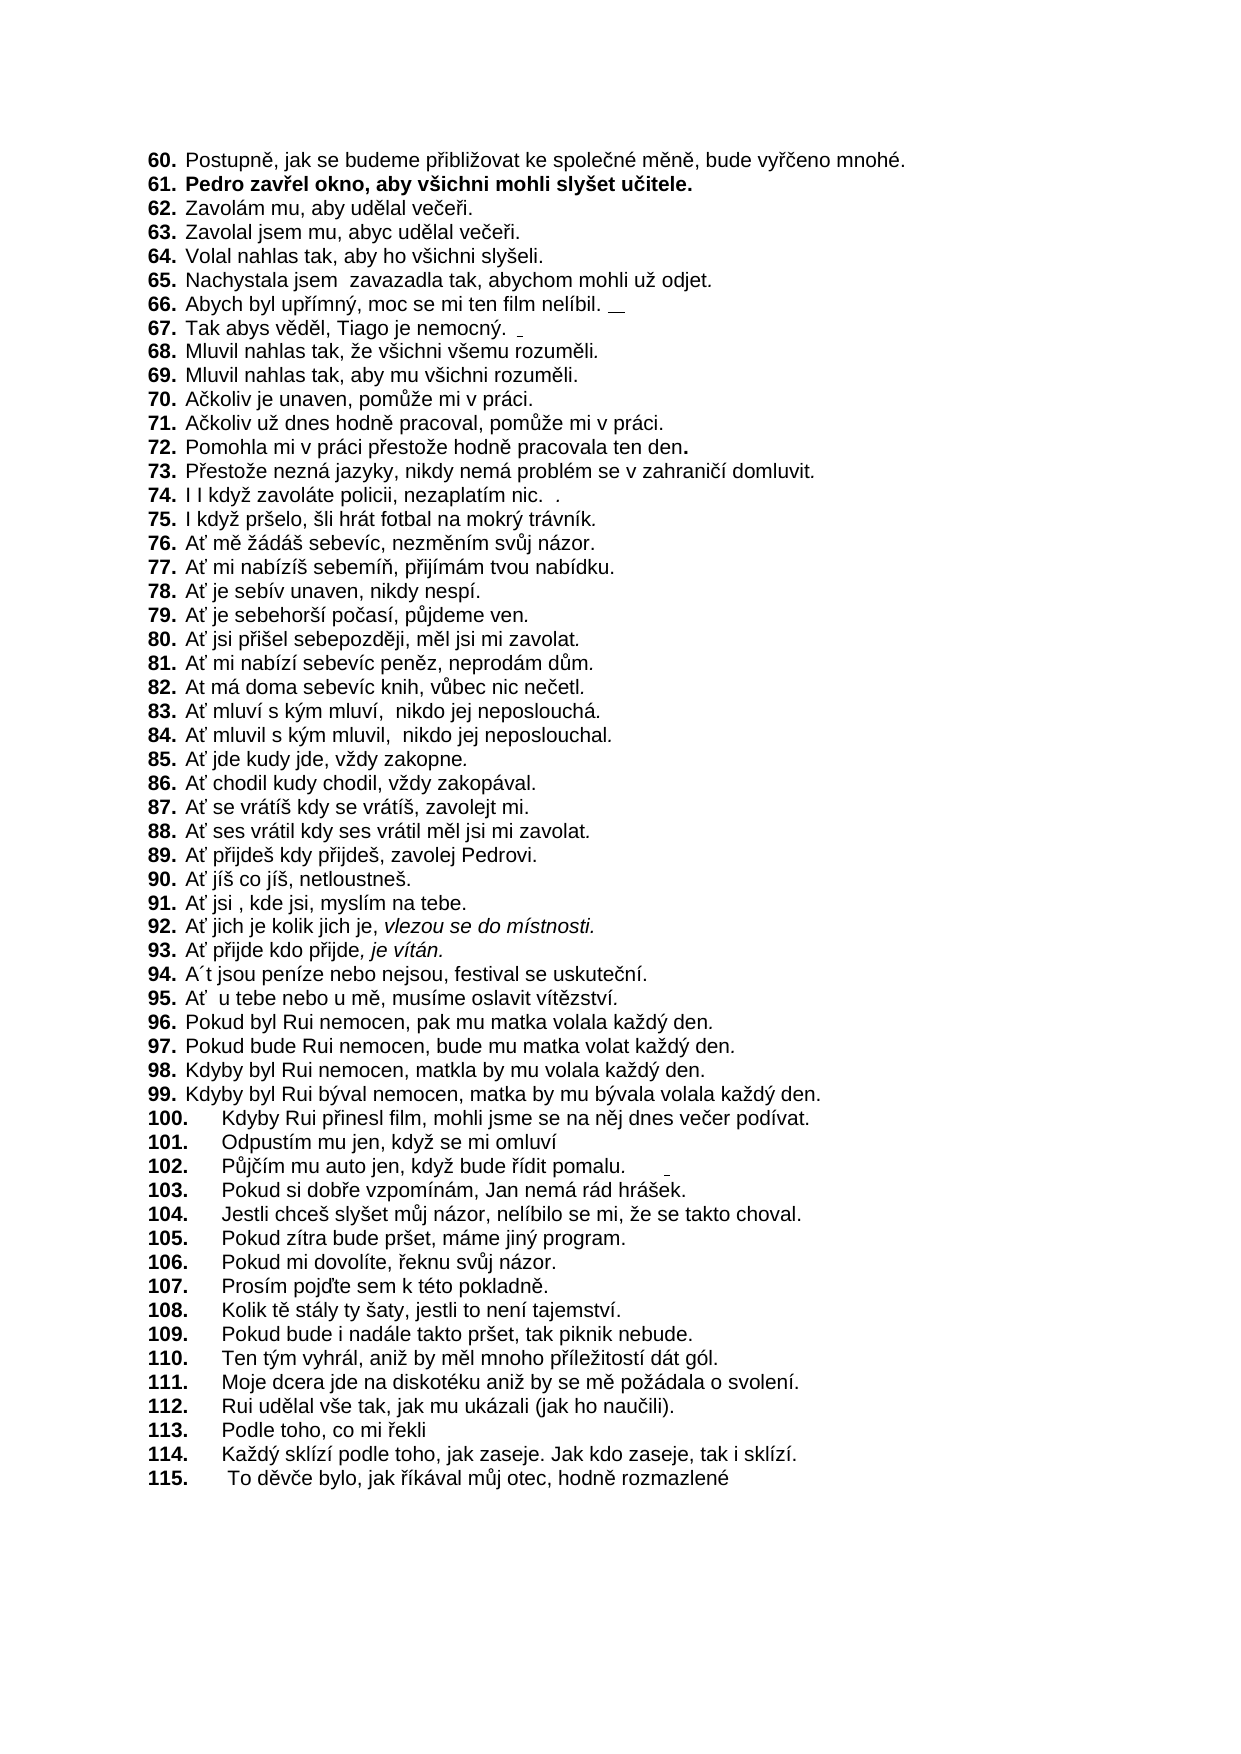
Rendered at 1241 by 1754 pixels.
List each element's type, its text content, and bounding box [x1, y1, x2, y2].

list Pokud bude i nadále takto pršet, tak piknik nebude. [148, 1322, 1093, 1346]
list Pokud si dobře vzpomínám, Jan nemá rád hrášek. [148, 1178, 1093, 1202]
list Přestože nezná jazyky, nikdy nemá problém se v zahraničí domluvit. [148, 459, 1093, 483]
list Volal nahlas tak, aby ho všichni slyšeli. [148, 243, 1093, 267]
list Půjčím mu auto jen, když bude řídit pomalu. [148, 1154, 1093, 1178]
list Postupně, jak se budeme přibližovat ke společné měně, bude vyřčeno mnohé. [148, 148, 1093, 172]
list Ačkoliv je unaven, pomůže mi v práci. [148, 387, 1093, 411]
list Ať mě žádáš sebevíc, nezměním svůj názor. [148, 531, 1093, 555]
list Ať chodil kudy chodil, vždy zakopával. [148, 771, 1093, 794]
list Podle toho, co mi řekli [148, 1417, 1093, 1441]
list Ať přijdeš kdy přijdeš, zavolej Pedrovi. [148, 842, 1093, 866]
list Ať ses vrátil kdy ses vrátil měl jsi mi zavolat. [148, 818, 1093, 842]
list Pomohla mi v práci přestože hodně pracovala ten den. [148, 435, 1093, 459]
list Odpustím mu jen, když se mi omluví [148, 1130, 1093, 1154]
subtitle Ať mluví s kým mluví, nikdo jej neposlouchá. [148, 699, 1093, 723]
list I když pršelo, šli hrát fotbal na mokrý trávník. [148, 507, 1093, 531]
list Ať se vrátíš kdy se vrátíš, zavolejt mi. [148, 794, 1093, 818]
list Kdyby byl Rui nemocen, matkla by mu volala každý den. [148, 1058, 1093, 1082]
list Nachystala jsem zavazadla tak, abychom mohli už odjet. [148, 267, 1093, 291]
list Pokud bude Rui nemocen, bude mu matka volat každý den. [148, 1034, 1093, 1058]
list Ať u tebe nebo u mě, musíme oslavit vítězství. [148, 986, 1093, 1010]
list Ať přijde kdo přijde, je vítán. [148, 938, 1093, 962]
list Abych byl upřímný, moc se mi ten film nelíbil. [148, 291, 1093, 315]
list Kdyby byl Rui býval nemocen, matka by mu bývala volala každý den. [148, 1082, 1093, 1106]
subtitle Ať mi nabízí sebevíc peněz, neprodám dům. [148, 651, 1093, 675]
list I I když zavoláte policii, nezaplatím nic. . [148, 483, 1093, 507]
list Pokud byl Rui nemocen, pak mu matka volala každý den. [148, 1010, 1093, 1034]
list Ať jich je kolik jich je, vlezou se do místnosti. [148, 914, 1093, 938]
list Prosím pojďte sem k této pokladně. [148, 1274, 1093, 1298]
list Moje dcera jde na diskotéku aniž by se mě požádala o svolení. [148, 1369, 1093, 1393]
list Kdyby Rui přinesl film, mohli jsme se na něj dnes večer podívat. [148, 1106, 1093, 1130]
list Rui udělal vše tak, jak mu ukázali (jak ho naučili). [148, 1393, 1093, 1417]
list Ať jsi , kde jsi, myslím na tebe. [148, 890, 1093, 914]
list Zavolám mu, aby udělal večeři. [148, 196, 1093, 219]
list Tak abys věděl, Tiago je nemocný. [148, 315, 1093, 339]
list Mluvil nahlas tak, že všichni všemu rozuměli. [148, 339, 1093, 363]
list To děvče bylo, jak říkával můj otec, hodně rozmazlené [148, 1465, 1093, 1489]
list Každý sklízí podle toho, jak zaseje. Jak kdo zaseje, tak i sklízí. [148, 1441, 1093, 1465]
list Pokud mi dovolíte, řeknu svůj názor. [148, 1250, 1093, 1274]
subtitle Ať mluvil s kým mluvil, nikdo jej neposlouchal. [148, 723, 1093, 747]
list Ačkoliv už dnes hodně pracoval, pomůže mi v práci. [148, 411, 1093, 435]
list Ať jde kudy jde, vždy zakopne. [148, 747, 1093, 771]
list Kolik tě stály ty šaty, jestli to není tajemství. [148, 1298, 1093, 1322]
list Pokud zítra bude pršet, máme jiný program. [148, 1226, 1093, 1250]
list Ať je sebív unaven, nikdy nespí. [148, 579, 1093, 603]
list Ať mi nabízíš sebemíň, přijímám tvou nabídku. [148, 555, 1093, 579]
list Ten tým vyhrál, aniž by měl mnoho příležitostí dát gól. [148, 1346, 1093, 1369]
list Mluvil nahlas tak, aby mu všichni rozuměli. [148, 363, 1093, 387]
list A´t jsou peníze nebo nejsou, festival se uskuteční. [148, 962, 1093, 986]
list Zavolal jsem mu, abyc udělal večeři. [148, 219, 1093, 243]
list Ať jíš co jíš, netloustneš. [148, 866, 1093, 890]
list Ať jsi přišel sebepozději, měl jsi mi zavolat. [148, 627, 1093, 651]
list Jestli chceš slyšet můj názor, nelíbilo se mi, že se takto choval. [148, 1202, 1093, 1226]
subtitle At má doma sebevíc knih, vůbec nic nečetl. [148, 675, 1093, 699]
list Ať je sebehorší počasí, půjdeme ven. [148, 603, 1093, 627]
list Pedro zavřel okno, aby všichni mohli slyšet učitele. [148, 172, 1093, 196]
